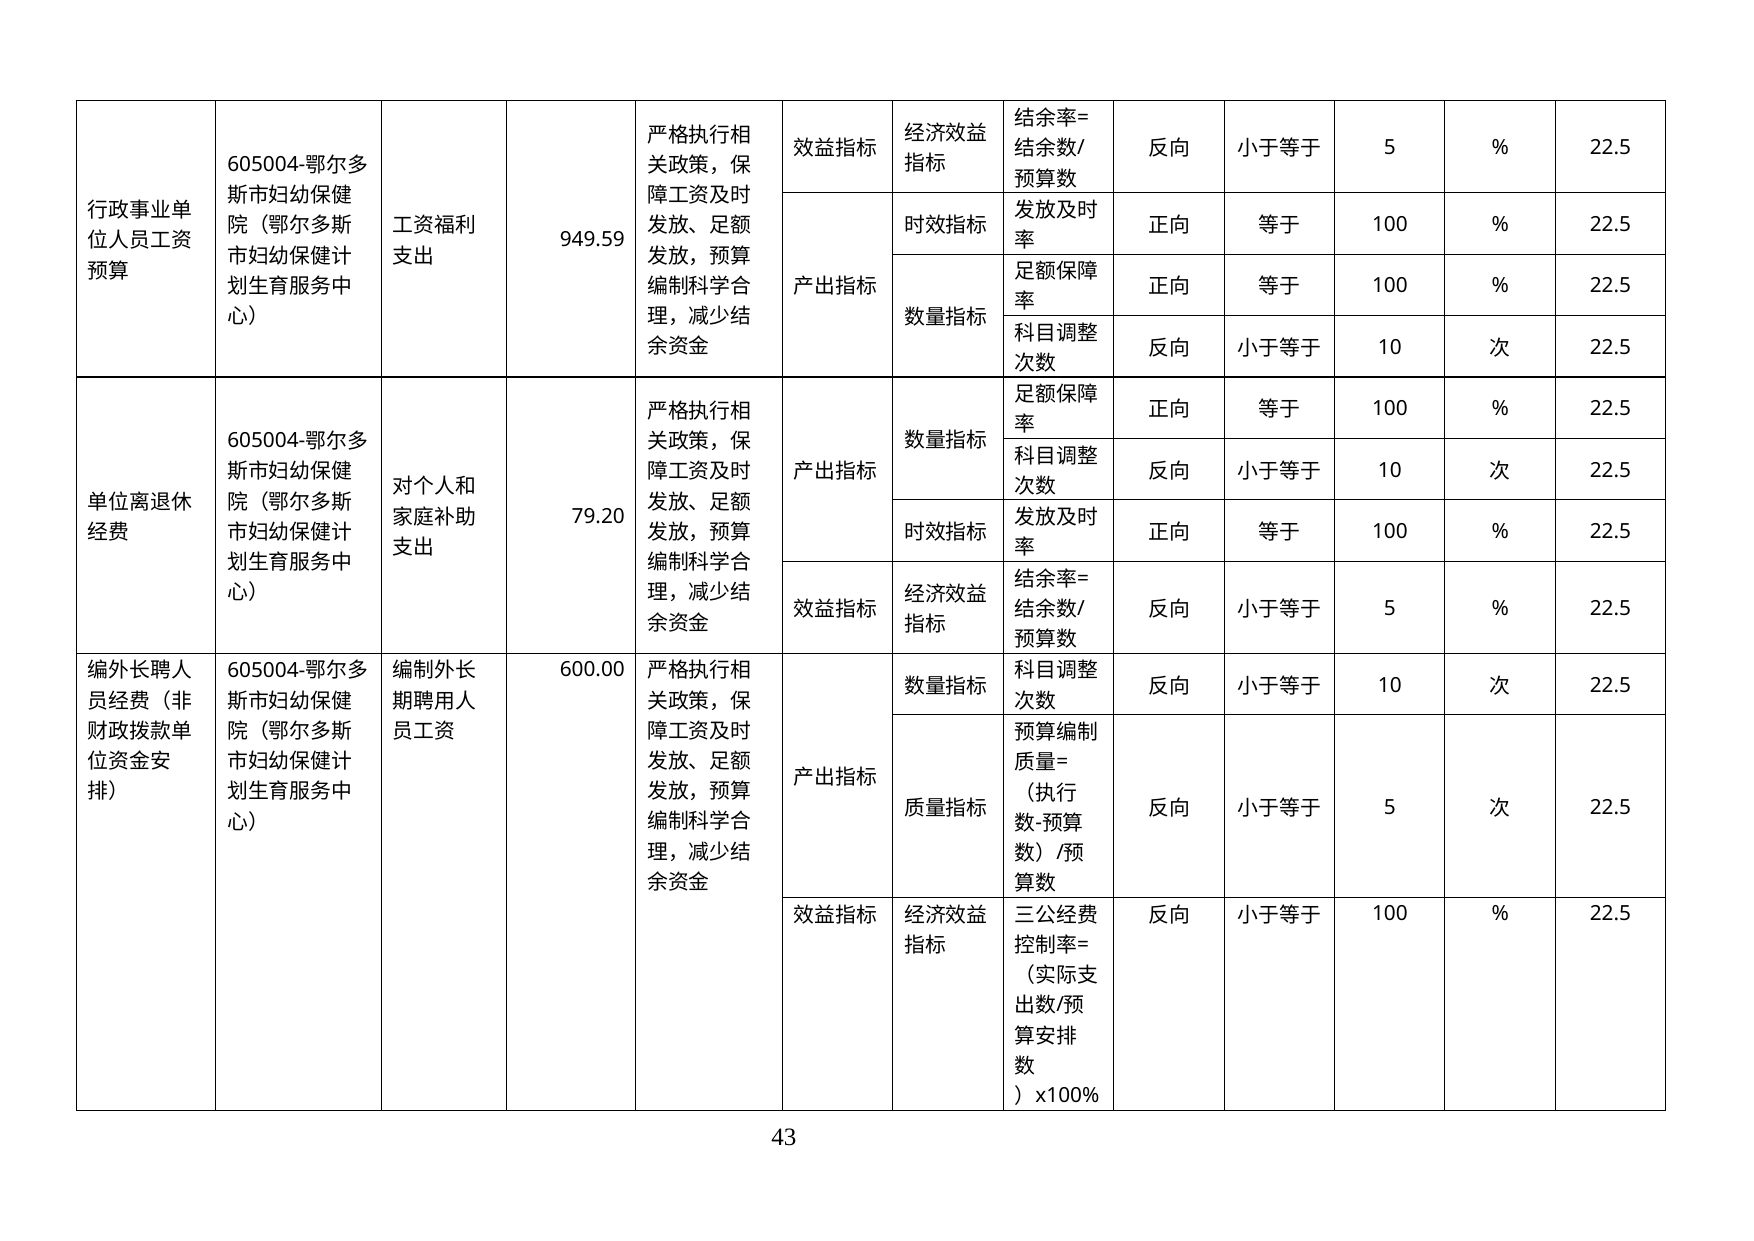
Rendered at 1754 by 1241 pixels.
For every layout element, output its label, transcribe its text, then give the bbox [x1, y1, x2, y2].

table_cell 反向 [1114, 562, 1224, 653]
table_cell 效益指标 [783, 898, 892, 1109]
table_cell 对个人和家庭补助支出 [382, 378, 506, 653]
table_cell 22.5 [1556, 715, 1665, 897]
table_cell 22.5 [1556, 255, 1665, 315]
table_cell 5 [1335, 562, 1444, 653]
table_cell 次 [1445, 316, 1555, 376]
table_cell 等于 [1225, 500, 1334, 561]
table_cell 22.5 [1556, 898, 1665, 1109]
table_cell 22.5 [1556, 101, 1665, 192]
table_cell 编外长聘人员经费（非财政拨款单位资金安排） [77, 654, 215, 1109]
table_cell 605004-鄂尔多斯市妇幼保健院（鄂尔多斯市妇幼保健计划生育服务中心） [216, 654, 381, 1109]
table_cell 产出指标 [783, 378, 892, 561]
table_cell 结余率=结余数/预算数 [1004, 101, 1113, 192]
table_cell % [1445, 898, 1555, 1109]
table_cell 产出指标 [783, 193, 892, 376]
table_cell 5 [1335, 715, 1444, 897]
table_cell 经济效益指标 [893, 562, 1003, 653]
table_cell 次 [1445, 439, 1555, 499]
table_cell 10 [1335, 439, 1444, 499]
table_cell 单位离退休经费 [77, 378, 215, 653]
table_cell 编制外长期聘用人员工资 [382, 654, 506, 1109]
table_cell 次 [1445, 715, 1555, 897]
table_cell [636, 101, 782, 376]
table_cell 正向 [1114, 378, 1224, 438]
table_cell 等于 [1225, 255, 1334, 315]
table_cell 949.59 [507, 101, 635, 376]
table_cell 数量指标 [893, 378, 1003, 499]
table_cell % [1445, 500, 1555, 561]
table_cell 反向 [1114, 316, 1224, 376]
table_cell 小于等于 [1225, 654, 1334, 714]
table_cell 600.00 [507, 654, 635, 1109]
table_cell 发放及时率 [1004, 500, 1113, 561]
table_cell 10 [1335, 654, 1444, 714]
table_cell 反向 [1114, 898, 1224, 1109]
table_cell 数量指标 [893, 654, 1003, 714]
table_cell % [1445, 562, 1555, 653]
table_cell 小于等于 [1225, 439, 1334, 499]
table_cell 正向 [1114, 193, 1224, 253]
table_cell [216, 101, 381, 376]
table_cell 数量指标 [893, 255, 1003, 376]
table_cell 足额保障率 [1004, 378, 1113, 438]
table_cell 100 [1335, 898, 1444, 1109]
table_cell 发放及时率 [1004, 193, 1113, 253]
table_cell 100 [1335, 193, 1444, 253]
table_cell 工资福利支出 [382, 101, 506, 376]
table_cell 小于等于 [1225, 715, 1334, 897]
table_cell 效益指标 [783, 101, 892, 192]
table_cell 产出指标 [783, 654, 892, 897]
table_cell 22.5 [1556, 562, 1665, 653]
table_cell 经济效益指标 [893, 898, 1003, 1109]
table_cell 反向 [1114, 101, 1224, 192]
table_cell 反向 [1114, 654, 1224, 714]
table_cell 足额保障率 [1004, 255, 1113, 315]
table_cell 正向 [1114, 500, 1224, 561]
table_cell 10 [1335, 316, 1444, 376]
table_cell 科目调整次数 [1004, 316, 1113, 376]
table_cell 100 [1335, 500, 1444, 561]
table_cell 22.5 [1556, 439, 1665, 499]
table_cell 小于等于 [1225, 316, 1334, 376]
table_cell 科目调整次数 [1004, 654, 1113, 714]
table_cell 小于等于 [1225, 562, 1334, 653]
table_cell 小于等于 [1225, 898, 1334, 1109]
table_cell 等于 [1225, 193, 1334, 253]
table_cell 时效指标 [893, 193, 1003, 253]
table_cell 605004-鄂尔多斯市妇幼保健院（鄂尔多斯市妇幼保健计划生育服务中心） [216, 378, 381, 653]
table_cell 反向 [1114, 439, 1224, 499]
table_cell % [1445, 101, 1555, 192]
table_cell 22.5 [1556, 378, 1665, 438]
table_cell 等于 [1225, 378, 1334, 438]
table_cell 时效指标 [893, 500, 1003, 561]
table_cell 严格执行相关政策，保障工资及时发放、足额发放，预算编制科学合理，减少结余资金 [636, 378, 782, 653]
table_cell 严格执行相关政策，保障工资及时发放、足额发放，预算编制科学合理，减少结余资金 [636, 654, 782, 1109]
table_cell 结余率=结余数/预算数 [1004, 562, 1113, 653]
table_cell 反向 [1114, 715, 1224, 897]
table_cell 预算编制质量=（执行数-预算数）/预算数 [1004, 715, 1113, 897]
table_cell % [1445, 378, 1555, 438]
table_cell 正向 [1114, 255, 1224, 315]
table_cell 经济效益指标 [893, 101, 1003, 192]
table_cell % [1445, 255, 1555, 315]
table_cell 三公经费控制率=（实际支出数/预算安排数）x100% [1004, 898, 1113, 1109]
table_cell 科目调整次数 [1004, 439, 1113, 499]
table_cell % [1445, 193, 1555, 253]
table_cell 行政事业单位人员工资预算 [77, 101, 215, 376]
table_cell 100 [1335, 378, 1444, 438]
table_cell 效益指标 [783, 562, 892, 653]
table_cell 22.5 [1556, 316, 1665, 376]
table_cell 次 [1445, 654, 1555, 714]
table_cell 质量指标 [893, 715, 1003, 897]
table_cell 22.5 [1556, 500, 1665, 561]
table_cell 79.20 [507, 378, 635, 653]
table_cell 小于等于 [1225, 101, 1334, 192]
table_cell 100 [1335, 255, 1444, 315]
table_cell 22.5 [1556, 193, 1665, 253]
table_cell 22.5 [1556, 654, 1665, 714]
table_cell 5 [1335, 101, 1444, 192]
